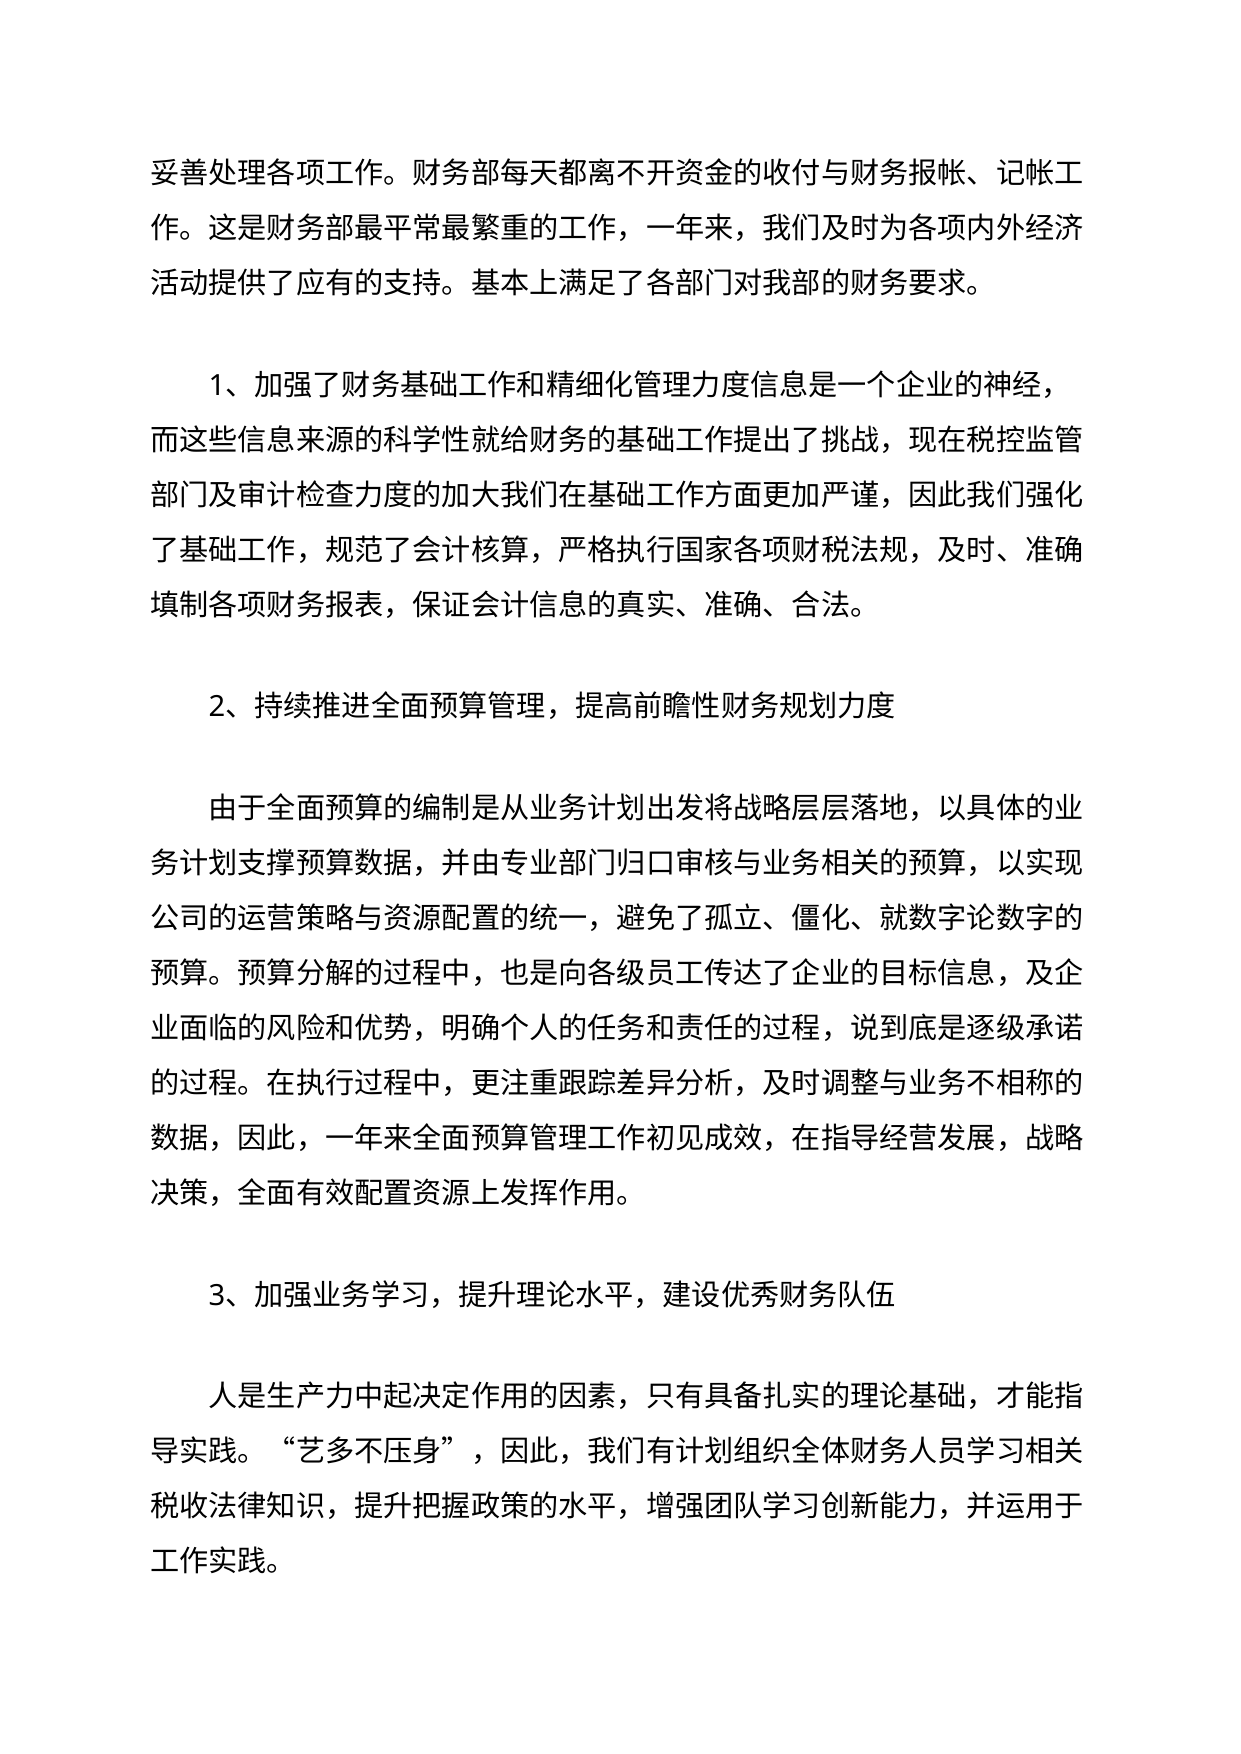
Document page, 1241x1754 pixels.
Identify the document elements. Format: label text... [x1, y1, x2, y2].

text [150, 150, 1090, 302]
text 由于全面预算的编制是从业务计划出发将战略层层落地，以具体的业务计划支撑预算数据，并由专业部门归口审核与业务相关的预算，以实现公司的运营策略与资源配置的统一，避免了孤立、僵化、就数字论数字的预算。预算分解的过程中，也是向各级员工传达了企业的目标信息，及企业面临的风险和优势，明确个人的任务和责任的过程，说到底是逐级承诺的过程。在执行过程中，更注重跟踪差异分析，及时调整与业务不相称的数据，因此，一年来全面预算管理工作初见成效，在指导经营发展，战略决策，全面有效配置资源上发挥作用。 [150, 785, 1090, 1212]
text 1、加强了财务基础工作和精细化管理力度信息是一个企业的神经，而这些信息来源的科学性就给财务的基础工作提出了挑战，现在税控监管部门及审计检查力度的加大我们在基础工作方面更加严谨，因此我们强化了基础工作，规范了会计核算，严格执行国家各项财税法规，及时、准确填制各项财务报表，保证会计信息的真实、准确、合法。 [150, 362, 1090, 623]
text 3、加强业务学习，提升理论水平，建设优秀财务队伍 [150, 1271, 1090, 1313]
text 2、持续推进全面预算管理，提高前瞻性财务规划力度 [150, 683, 1090, 725]
text 人是生产力中起决定作用的因素，只有具备扎实的理论基础，才能指导实践。“艺多不压身”，因此，我们有计划组织全体财务人员学习相关税收法律知识，提升把握政策的水平，增强团队学习创新能力，并运用于工作实践。 [150, 1373, 1090, 1580]
